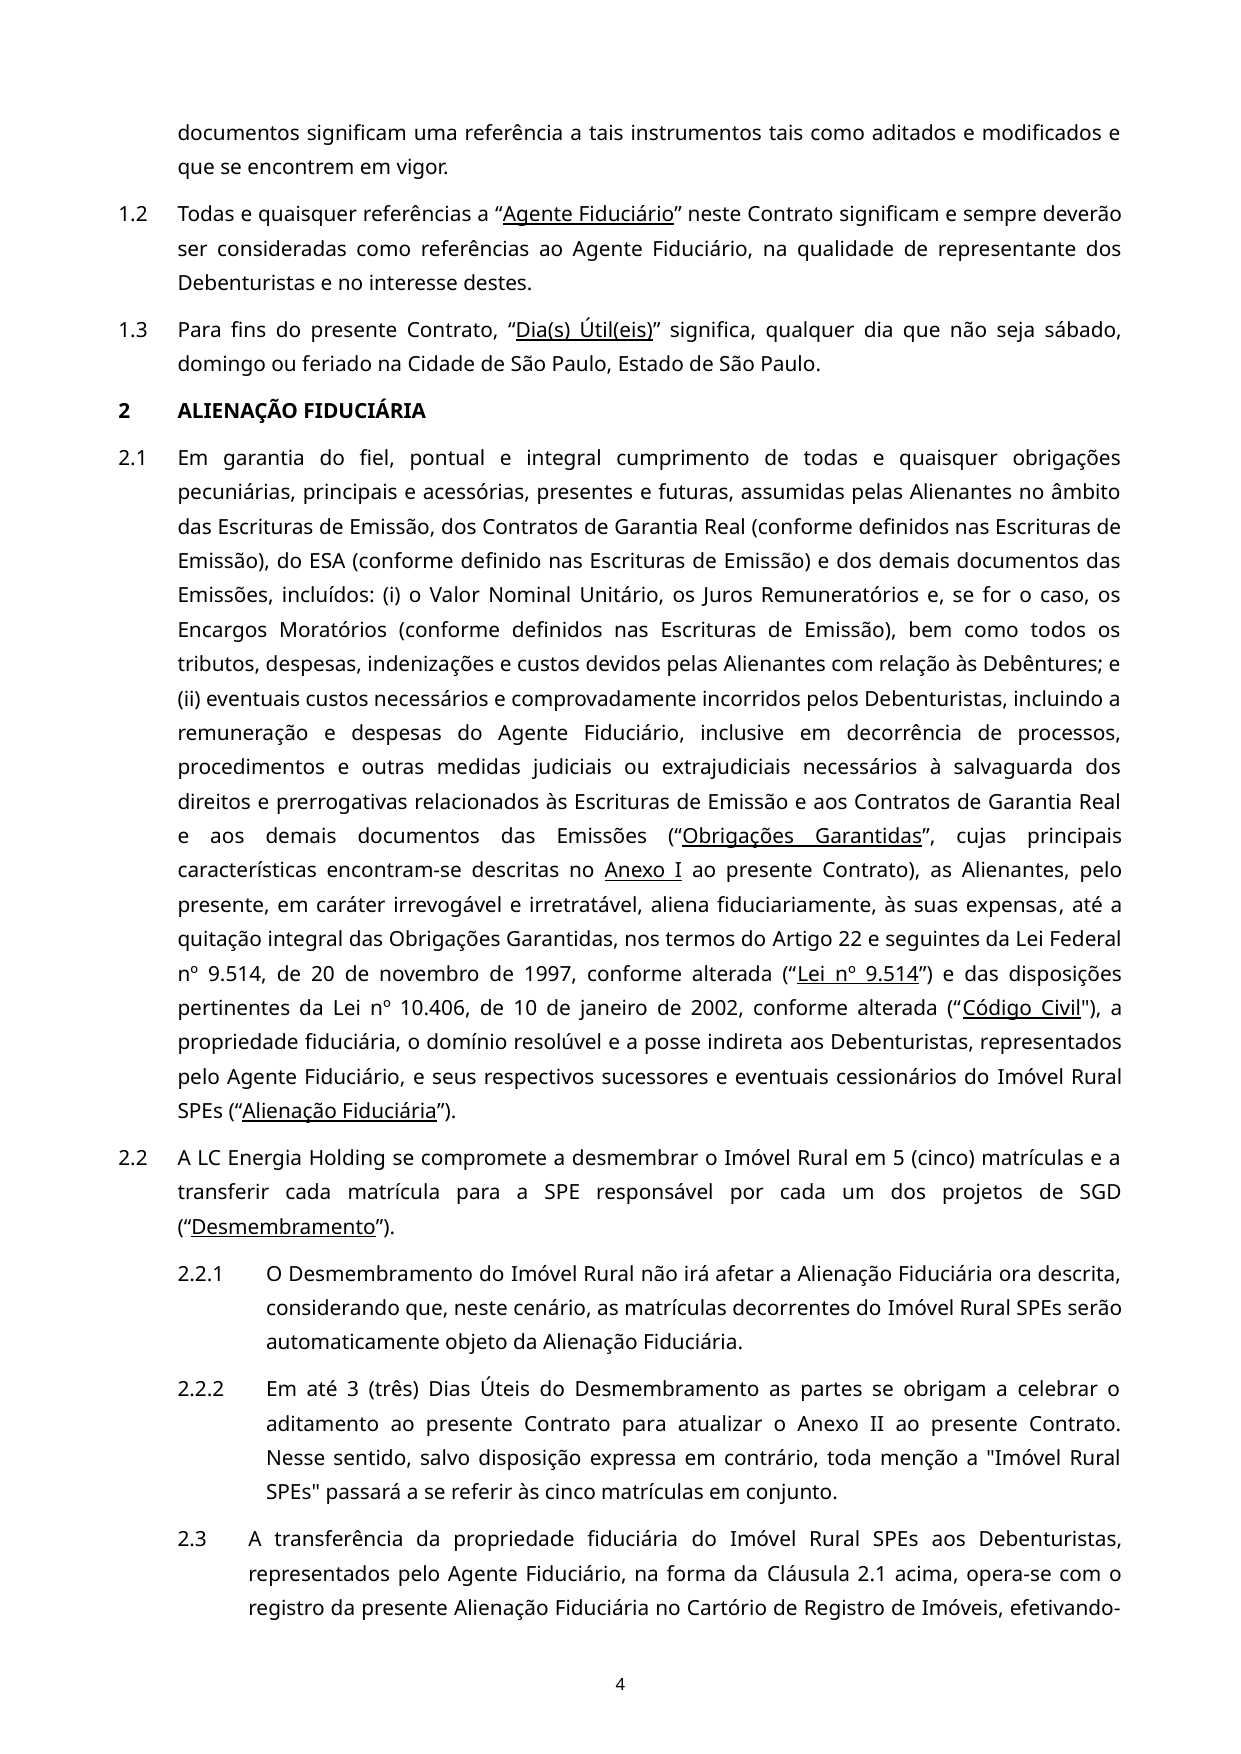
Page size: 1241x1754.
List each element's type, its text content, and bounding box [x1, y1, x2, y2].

list Em até 3 (três) Dias Úteis do Desmembramento as partes se obrigam a celebrar o aditamento ao presente Contrato para atualizar o Anexo II ao presente Contrato. Nesse sentido, salvo disposição expressa em contrário, toda menção a "Imóvel Rural SPEs" passará a se referir às cinco matrículas em conjunto. [177, 1374, 1122, 1506]
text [177, 1524, 1122, 1622]
list A LC Energia Holding se compromete a desmembrar o Imóvel Rural em 5 (cinco) matrículas e a transferir cada matrícula para a SPE responsável por cada um dos projetos de SGD (“Desmembramento”). [118, 1143, 1122, 1240]
list Para fins do presente Contrato, “Dia(s) Útil(eis)” significa, qualquer dia que não seja sábado, domingo ou feriado na Cidade de São Paulo, Estado de São Paulo. [118, 315, 1122, 378]
list O Desmembramento do Imóvel Rural não irá afetar a Alienação Fiduciária ora descrita, considerando que, neste cenário, as matrículas decorrentes do Imóvel Rural SPEs serão automaticamente objeto da Alienação Fiduciária. [177, 1259, 1122, 1356]
list Todas e quaisquer referências a “Agente Fiduciário” neste Contrato significam e sempre deverão ser consideradas como referências ao Agente Fiduciário, na qualidade de representante dos Debenturistas e no interesse destes. [118, 199, 1122, 297]
list ALIENAÇÃO FIDUCIÁRIA [118, 396, 1122, 425]
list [118, 118, 1122, 181]
list Em garantia do fiel, pontual e integral cumprimento de todas e quaisquer obrigações pecuniárias, principais e acessórias, presentes e futuras, assumidas pelas Alienantes no âmbito das Escrituras de Emissão, dos Contratos de Garantia Real (conforme definidos nas Escrituras de Emissão), do ESA (conforme definido nas Escrituras de Emissão) e dos demais documentos das Emissões, incluídos: (i) o Valor Nominal Unitário, os Juros Remuneratórios e, se for o caso, os Encargos Moratórios (conforme definidos nas Escrituras de Emissão), bem como todos os tributos, despesas, indenizações e custos devidos pelas Alienantes com relação às Debêntures; e (ii) eventuais custos necessários e comprovadamente incorridos pelos Debenturistas, incluindo a remuneração e despesas do Agente Fiduciário, inclusive em decorrência de processos, procedimentos e outras medidas judiciais ou extrajudiciais necessários à salvaguarda dos direitos e prerrogativas relacionados às Escrituras de Emissão e aos Contratos de Garantia Real e aos demais documentos das Emissões (“Obrigações Garantidas”, cujas principais características encontram-se descritas no Anexo I ao presente Contrato), as Alienantes, pelo presente, em caráter irrevogável e irretratável, aliena fiduciariamente, às suas expensas, até a quitação integral das Obrigações Garantidas, nos termos do Artigo 22 e seguintes da Lei Federal nº 9.514, de 20 de novembro de 1997, conforme alterada (“Lei nº 9.514”) e das disposições pertinentes da Lei nº 10.406, de 10 de janeiro de 2002, conforme alterada (“Código Civil"), a propriedade fiduciária, o domínio resolúvel e a posse indireta aos Debenturistas, representados pelo Agente Fiduciário, e seus respectivos sucessores e eventuais cessionários do Imóvel Rural SPEs (“Alienação Fiduciária”). [118, 443, 1122, 1125]
